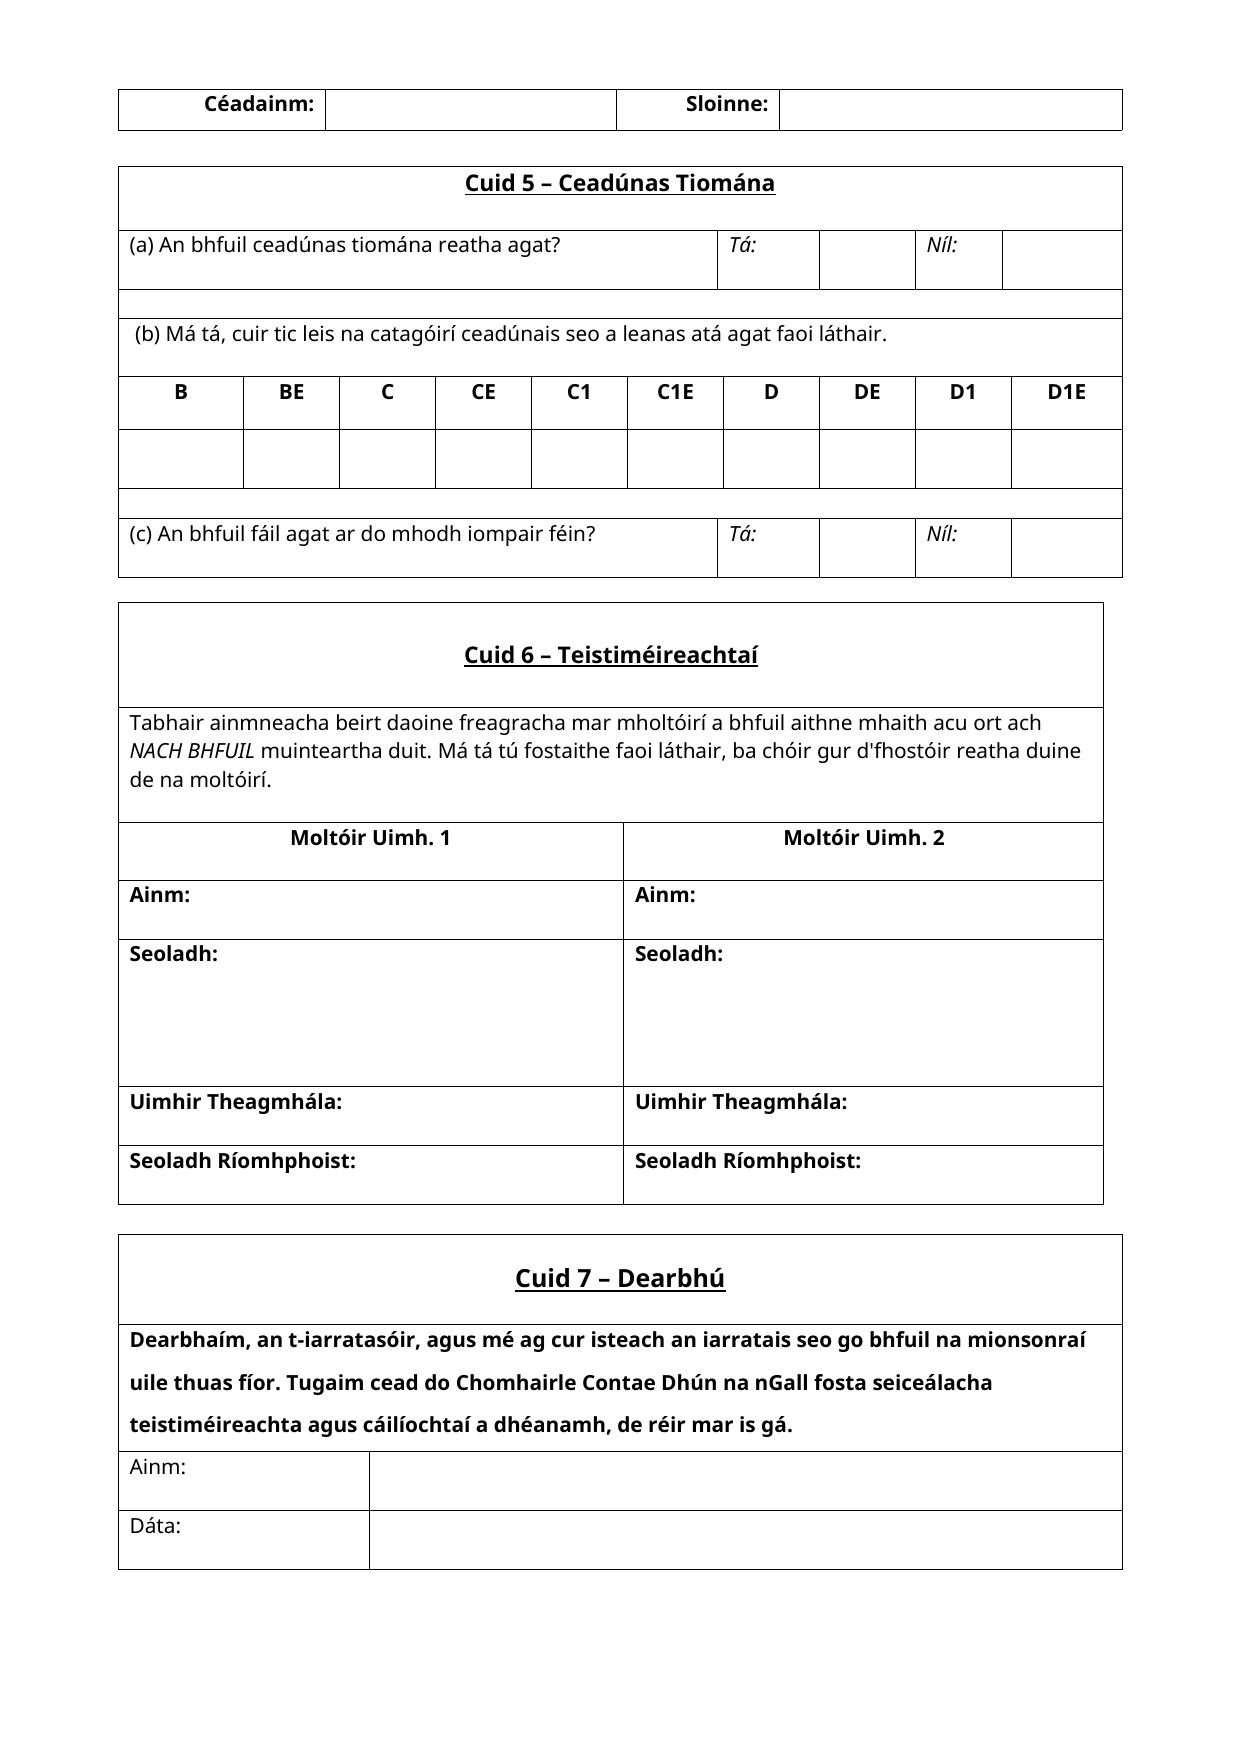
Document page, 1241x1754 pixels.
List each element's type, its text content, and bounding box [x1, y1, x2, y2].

table_cell [628, 430, 723, 488]
table_cell Seoladh: [119, 940, 623, 1086]
table_header Cuid 5 – Ceadúnas Tiomána [119, 167, 1122, 229]
table_cell Dearbhaím, an t-iarratasóir, agus mé ag cur isteach an iarratais seo go bhfuil na mionsonraí uile thuas fíor. Tugaim cead do Chomhairle Contae Dhún na nGall fosta seiceálacha teistiméireachta agus cáilíochtaí a dhéanamh, de réir mar is gá. [119, 1325, 1122, 1451]
table_cell (a) An bhfuil ceadúnas tiomána reatha agat? [119, 231, 717, 289]
table_cell Tá: [718, 519, 819, 577]
table_cell Ainm: [119, 881, 623, 938]
table_cell D1 [916, 377, 1011, 429]
table_cell [1012, 430, 1122, 488]
table_cell [436, 430, 531, 488]
table_cell [370, 1452, 1122, 1510]
table_cell Tabhair ainmneacha beirt daoine freagracha mar mholtóirí a bhfuil aithne mhaith acu ort ach NACH BHFUIL muinteartha duit. Má tá tú fostaithe faoi láthair, ba chóir gur d'fhostóir reatha duine de na moltóirí. [119, 708, 1103, 822]
table_cell [119, 489, 1122, 518]
table_cell C1E [628, 377, 723, 429]
table_cell Uimhir Theagmhála: [119, 1087, 623, 1145]
table_cell Seoladh Ríomhphoist: [119, 1146, 623, 1204]
table_cell [119, 290, 1122, 318]
table_cell Níl: [916, 519, 1011, 577]
table_header Cuid 6 – Teistiméireachtaí [119, 603, 1103, 707]
table_cell C1 [532, 377, 627, 429]
table_cell [820, 231, 915, 289]
table_cell Dáta: [119, 1511, 369, 1569]
table_cell CE [436, 377, 531, 429]
table_cell [1012, 519, 1122, 577]
table_cell Níl: [916, 231, 1002, 289]
table_cell (c) An bhfuil fáil agat ar do mhodh iompair féin? [119, 519, 717, 577]
table_cell DE [820, 377, 915, 429]
table_cell [1003, 231, 1122, 289]
table_cell [370, 1511, 1122, 1569]
table_cell Moltóir Uimh. 2 [624, 823, 1103, 879]
table_header Sloinne: [617, 90, 779, 129]
table_header [326, 90, 616, 129]
table_cell BE [244, 377, 339, 429]
table_header [780, 90, 1122, 129]
table_cell Tá: [718, 231, 819, 289]
table_cell [820, 519, 915, 577]
table_cell B [119, 377, 243, 429]
table_cell [532, 430, 627, 488]
table_cell C [340, 377, 435, 429]
table_cell Seoladh Ríomhphoist: [624, 1146, 1103, 1204]
table_cell [916, 430, 1011, 488]
table_cell D1E [1012, 377, 1122, 429]
table_cell [119, 430, 243, 488]
table_cell [724, 430, 819, 488]
table_header Cuid 7 – Dearbhú [119, 1235, 1122, 1324]
table_cell D [724, 377, 819, 429]
table_cell (b) Má tá, cuir tic leis na catagóirí ceadúnais seo a leanas atá agat faoi láthair. [119, 319, 1122, 376]
table_cell [340, 430, 435, 488]
table_header Céadainm: [119, 90, 325, 129]
table_cell Ainm: [119, 1452, 369, 1510]
table_cell [244, 430, 339, 488]
table_cell Moltóir Uimh. 1 [119, 823, 623, 879]
table_cell Uimhir Theagmhála: [624, 1087, 1103, 1145]
table_cell Ainm: [624, 881, 1103, 938]
table_cell [820, 430, 915, 488]
table_cell Seoladh: [624, 940, 1103, 1086]
